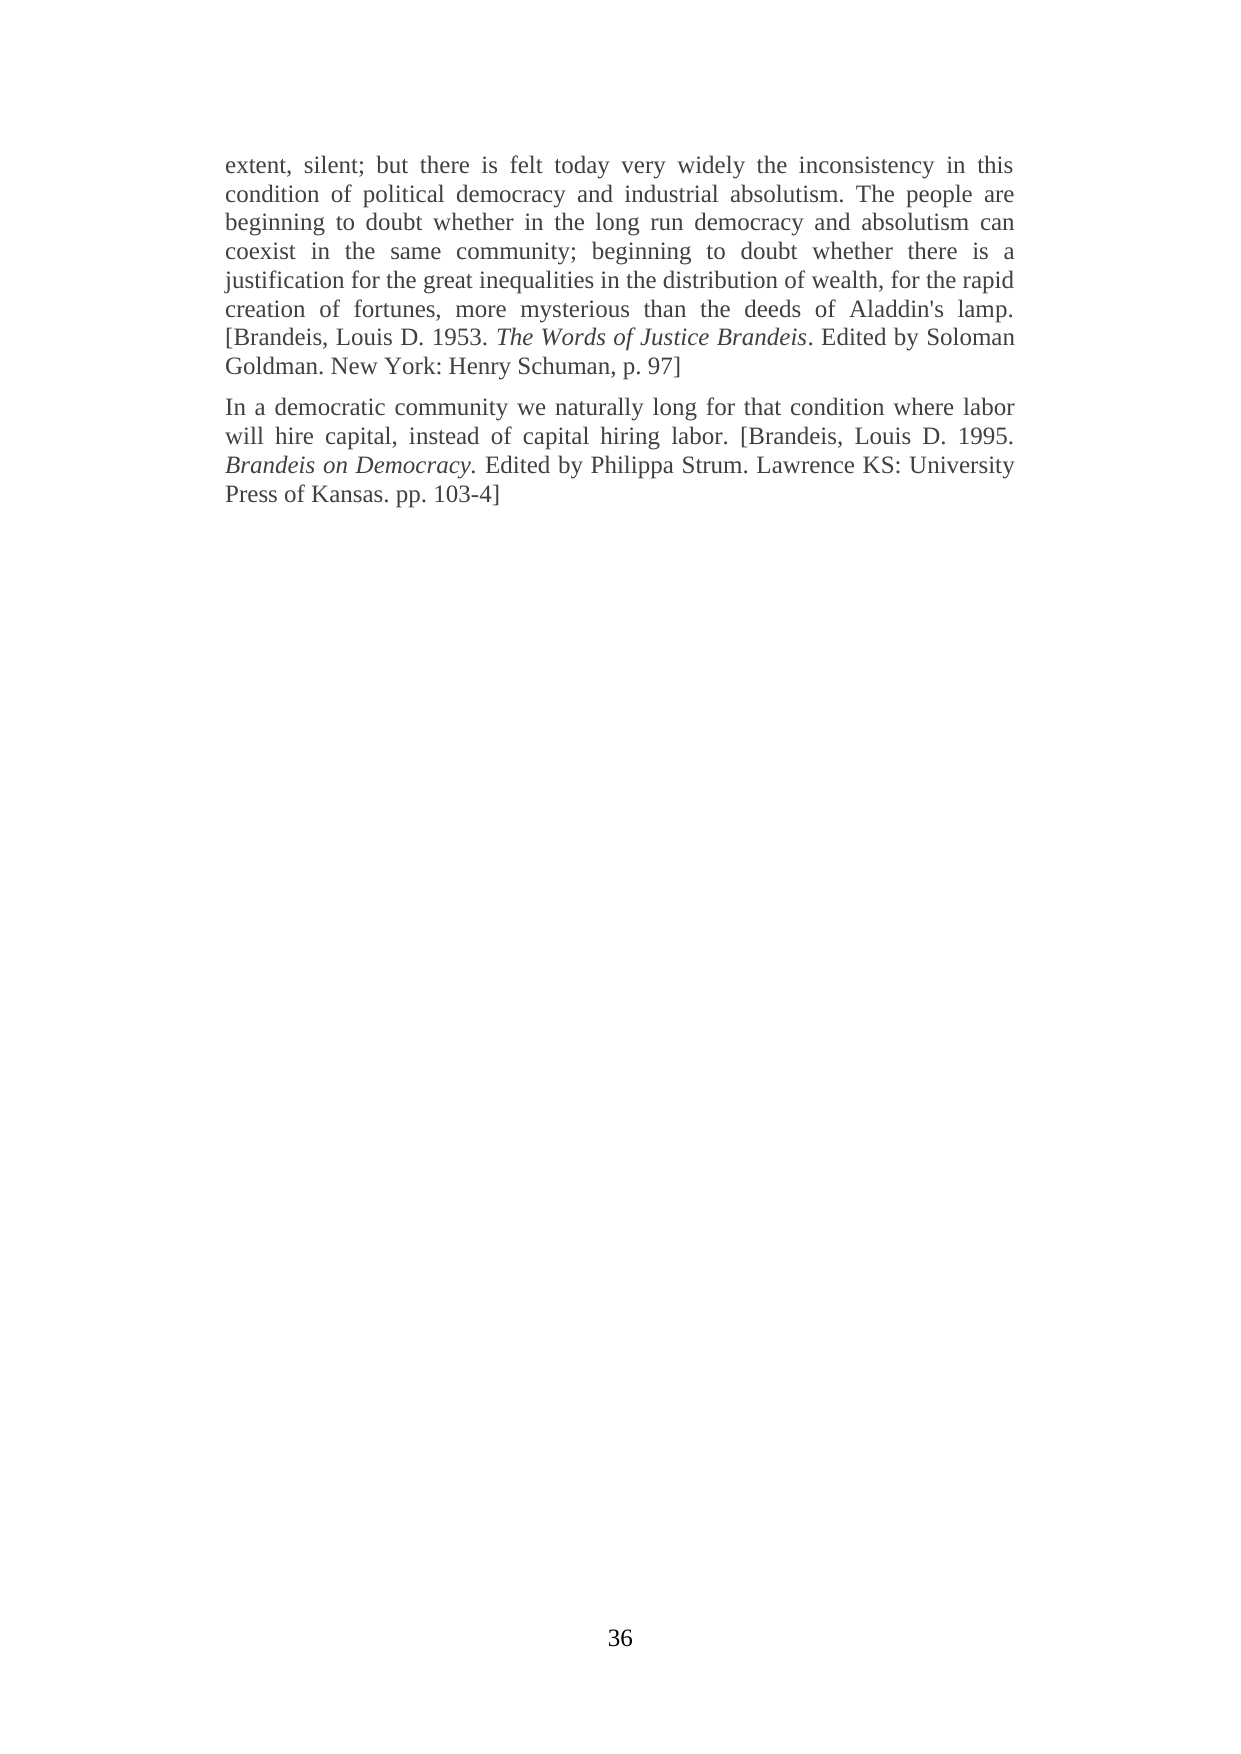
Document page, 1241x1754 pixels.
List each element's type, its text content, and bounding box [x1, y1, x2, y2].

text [225, 150, 1015, 380]
text In a democratic community we naturally long for that condition where labor will hire capital, instead of capital hiring labor. [Brandeis, Louis D. 1995. Brandeis on Democracy. Edited by Philippa Strum. Lawrence KS: University Press of Kansas. pp. 103-4] [225, 392, 1015, 507]
